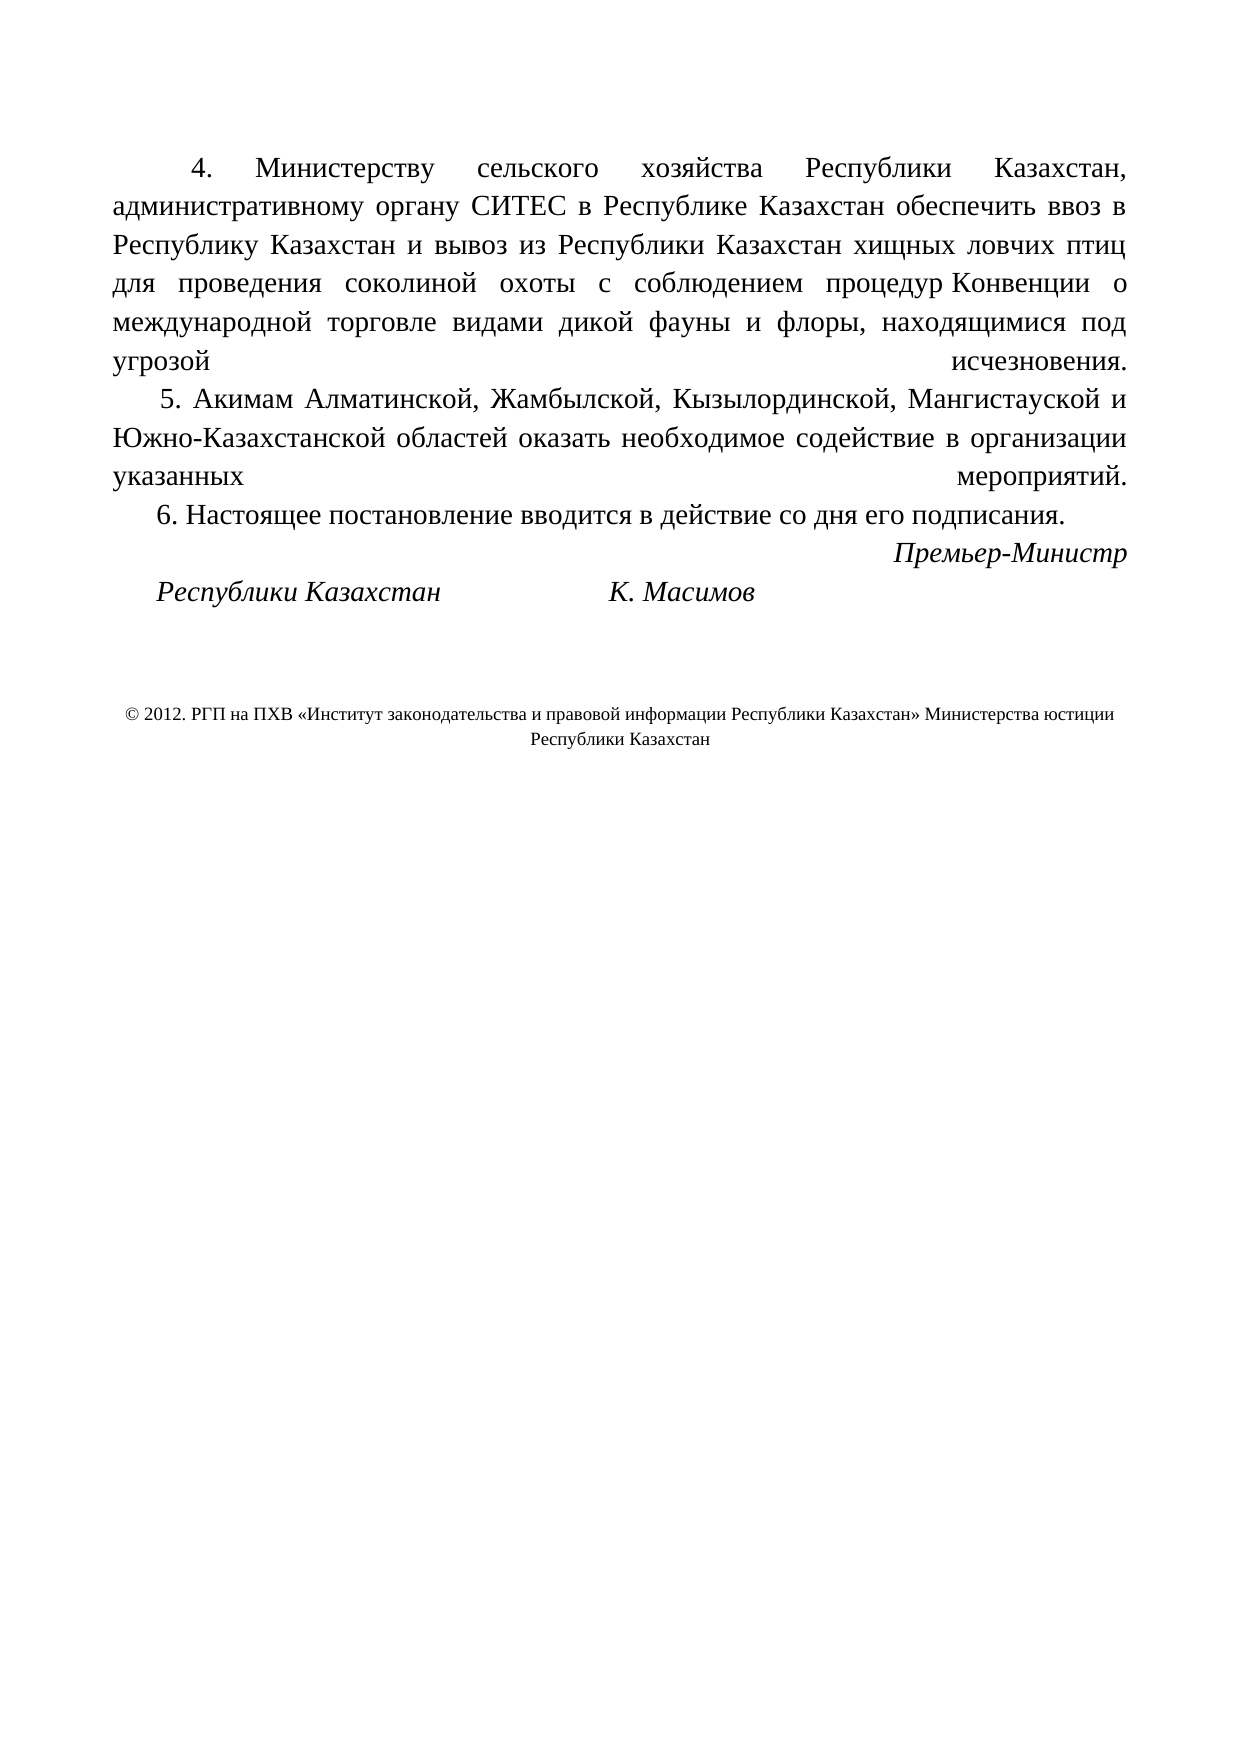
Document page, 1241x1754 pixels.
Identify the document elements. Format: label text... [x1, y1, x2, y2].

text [112, 150, 1128, 530]
text Премьер-Министр Республики Казахстан К. Масимов [112, 535, 1128, 607]
text © 2012. РГП на ПХВ «Институт законодательства и правовой информации Республики Казахстан» Министерства юстиции Республики Казахстан [112, 703, 1128, 749]
